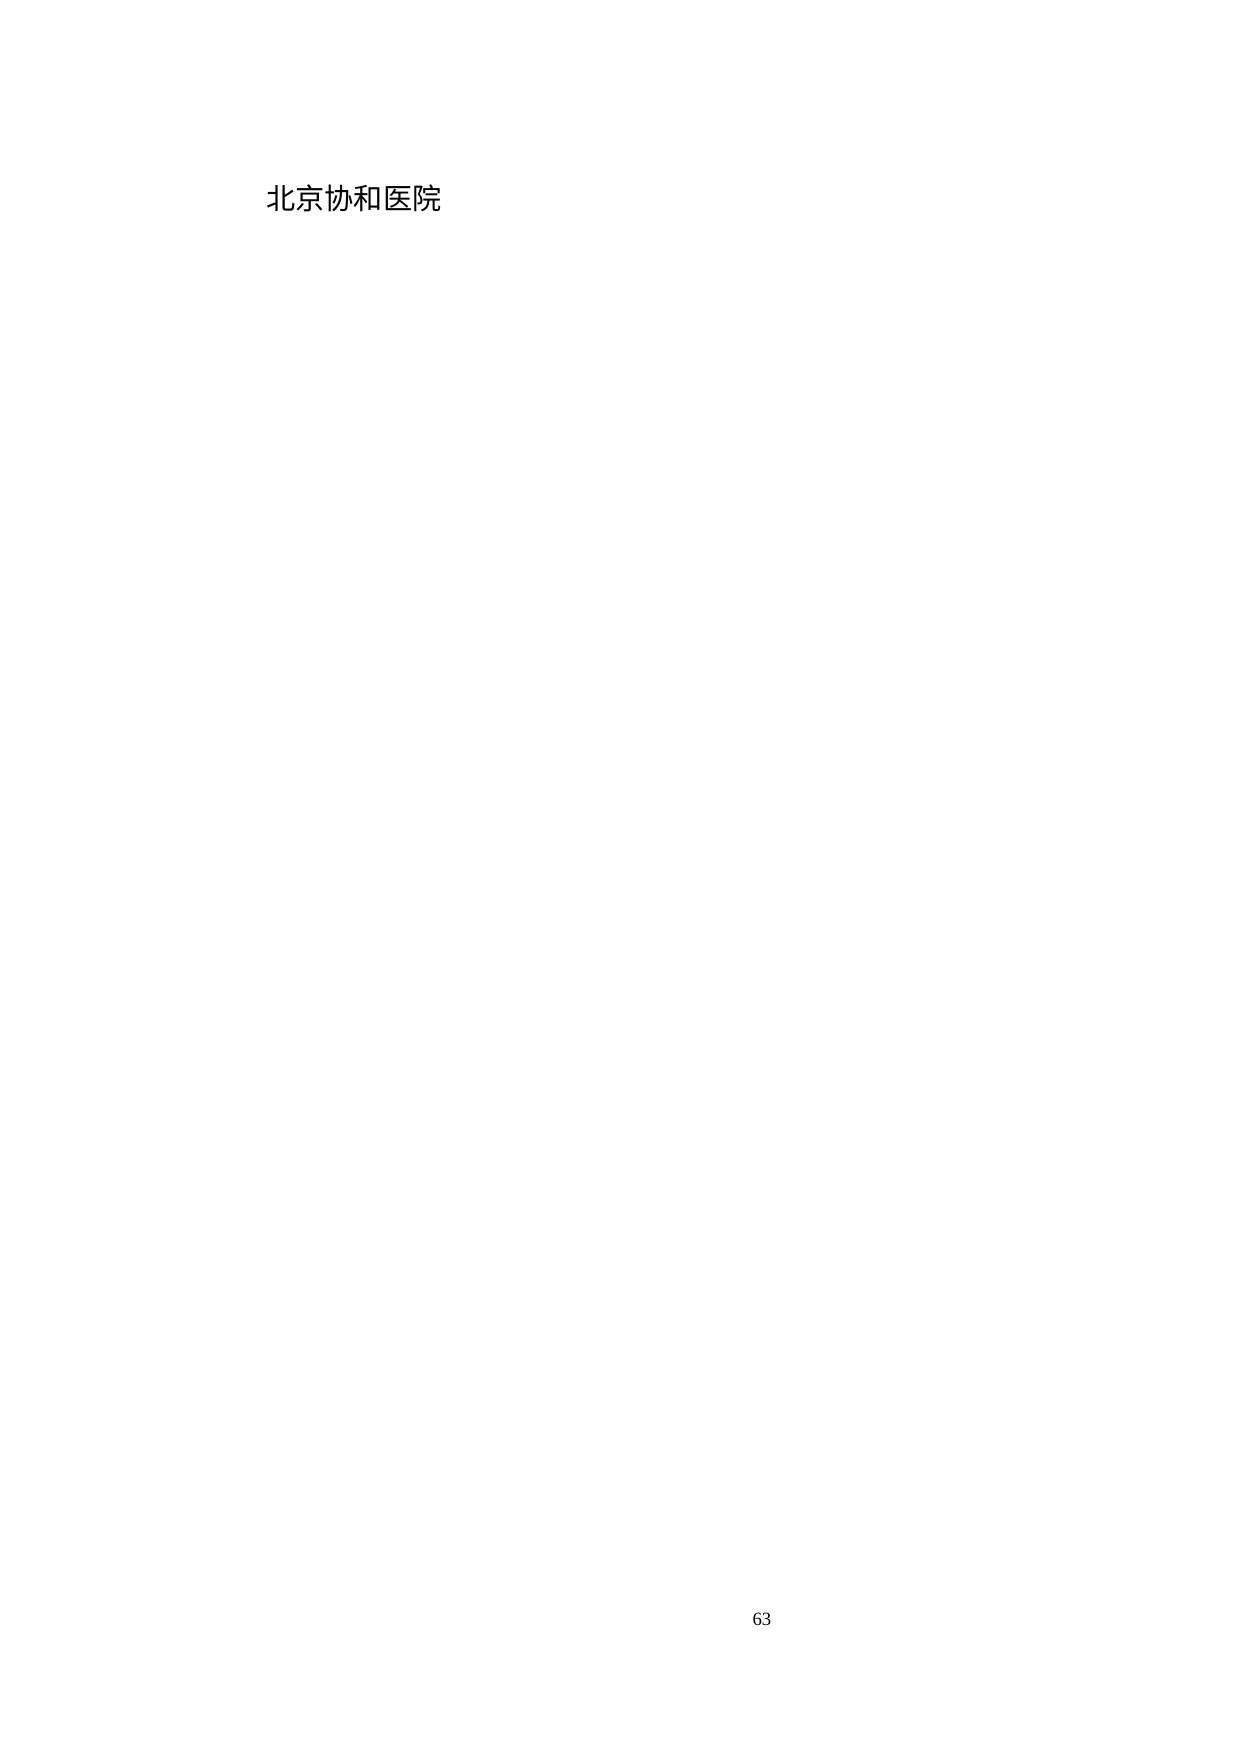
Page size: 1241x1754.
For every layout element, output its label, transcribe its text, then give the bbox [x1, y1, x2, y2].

table_cell 北京协和医院 [255, 175, 1085, 227]
